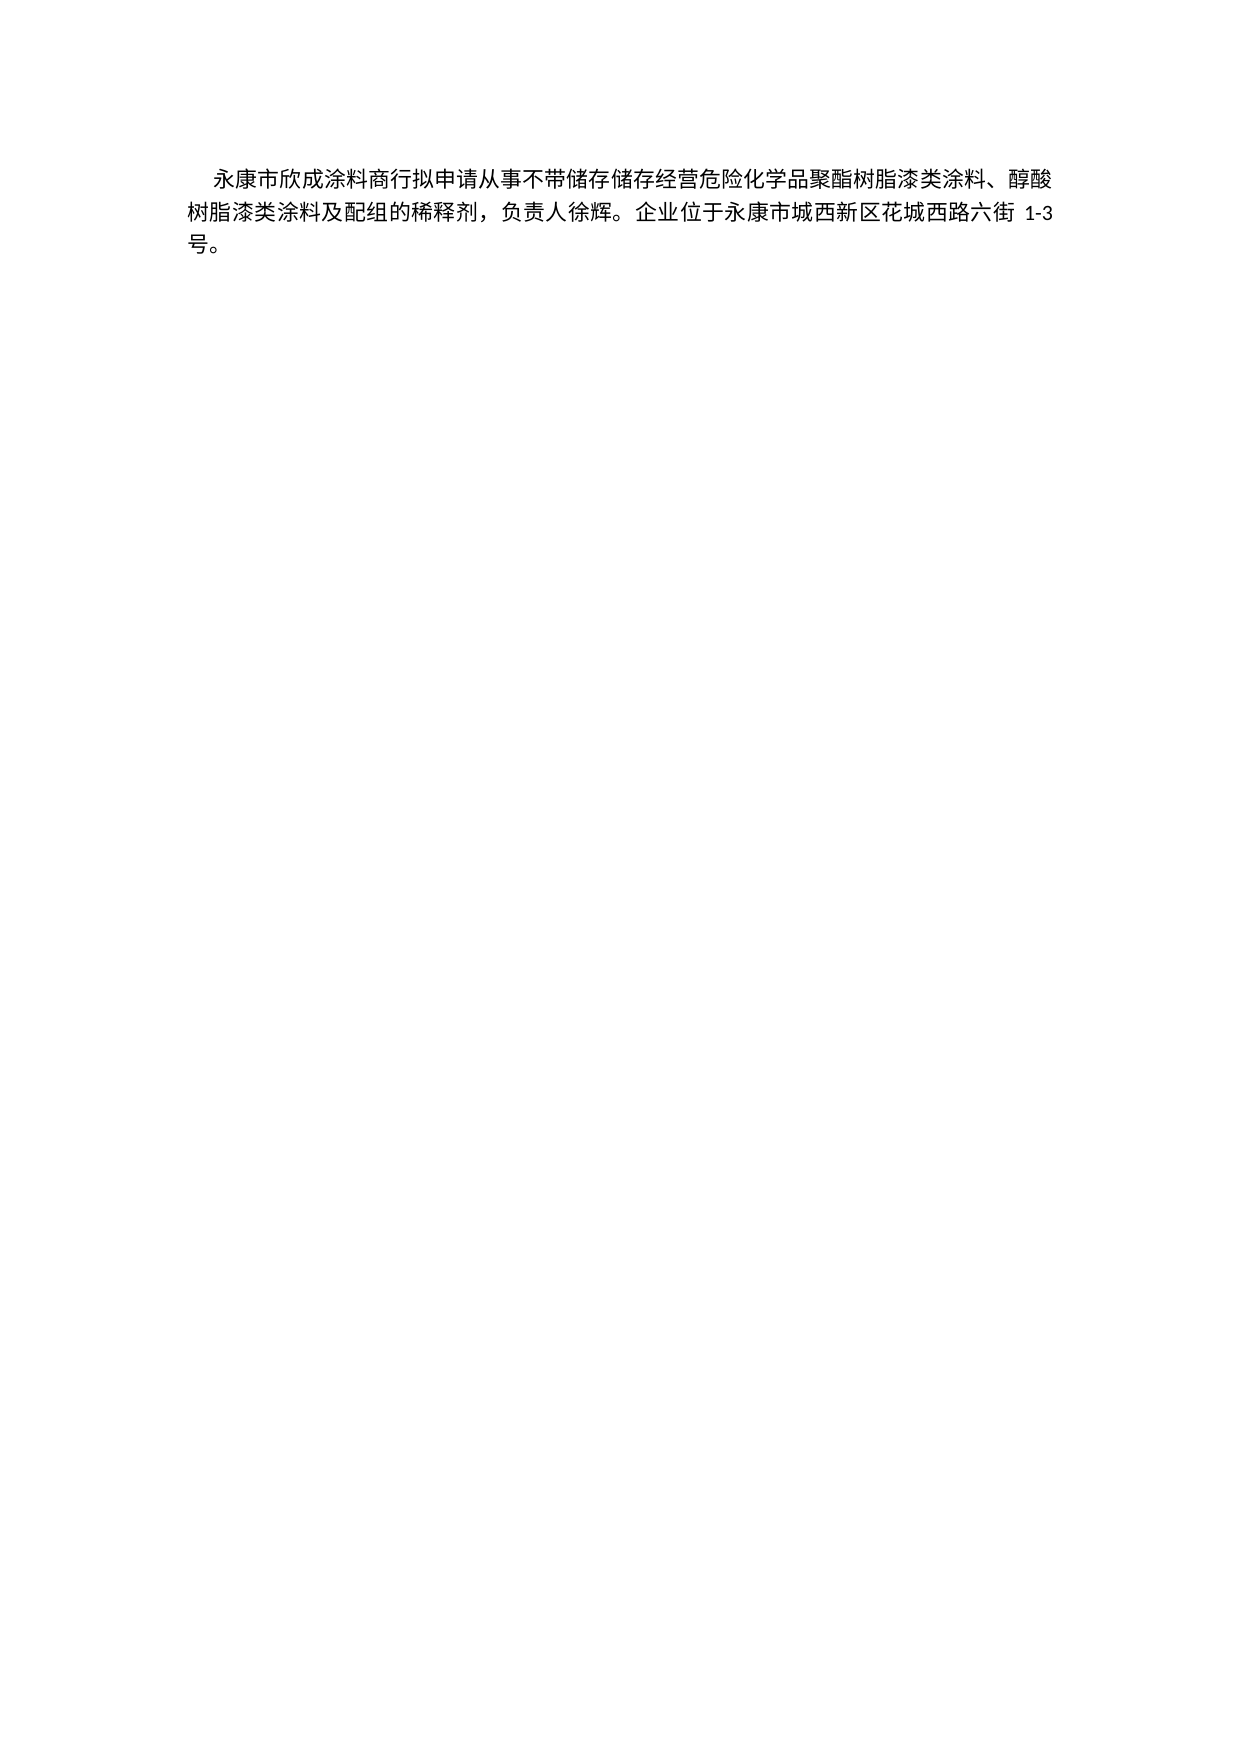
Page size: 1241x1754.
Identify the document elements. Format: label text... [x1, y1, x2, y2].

text 永康市欣成涂料商行拟申请从事不带储存储存经营危险化学品聚酯树脂漆类涂料、醇酸树脂漆类涂料及配组的稀释剂，负责人徐辉。企业位于永康市城西新区花城西路六街1-3号。 [187, 162, 1053, 259]
